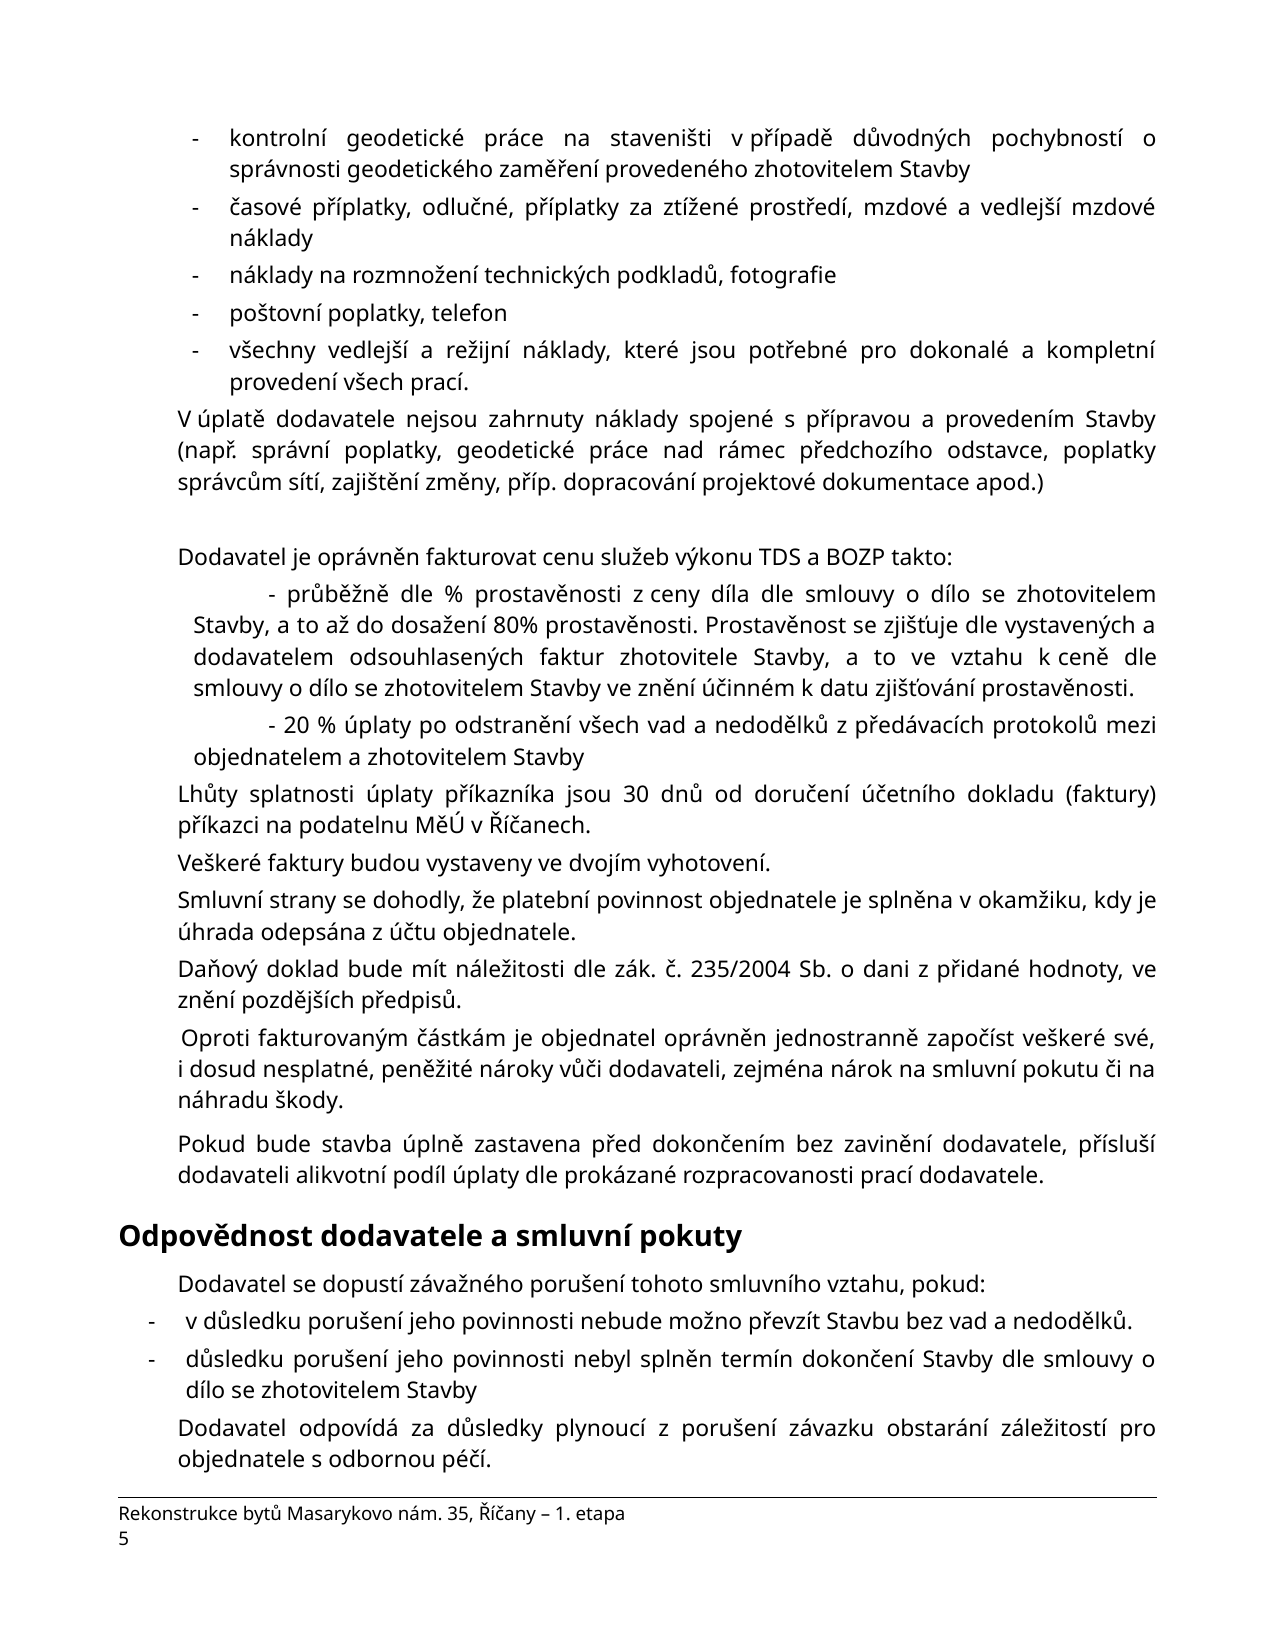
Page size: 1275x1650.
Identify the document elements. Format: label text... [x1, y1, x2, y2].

subtitle Odpovědnost dodavatele a smluvní pokuty [118, 1216, 1157, 1255]
text Dodavatel odpovídá za důsledky plynoucí z porušení závazku obstarání záležitostí pro objednatele s odbornou péčí. [177, 1412, 1157, 1474]
list všechny vedlejší a režijní náklady, které jsou potřebné pro dokonalé a kompletní provedení všech prací. [192, 334, 1157, 397]
text - průběžně dle % prostavěnosti z ceny díla dle smlouvy o dílo se zhotovitelem Stavby, a to až do dosažení 80% prostavěnosti. Prostavěnost se zjišťuje dle vystavených a dodavatelem odsouhlasených faktur zhotovitele Stavby, a to ve vztahu k ceně dle smlouvy o dílo se zhotovitelem Stavby ve znění účinném k datu zjišťování prostavěnosti. [193, 578, 1157, 703]
text Oproti fakturovaným částkám je objednatel oprávněn jednostranně započíst veškeré své, i dosud nesplatné, peněžité nároky vůči dodavateli, zejména nárok na smluvní pokutu či na náhradu škody. [177, 1022, 1157, 1116]
list poštovní poplatky, telefon [192, 297, 1157, 328]
text Dodavatel se dopustí závažného porušení tohoto smluvního vztahu, pokud: [177, 1268, 1157, 1299]
text - 20 % úplaty po odstranění všech vad a nedodělků z předávacích protokolů mezi objednatelem a zhotovitelem Stavby [193, 709, 1157, 772]
text Smluvní strany se dohodly, že platební povinnost objednatele je splněna v okamžiku, kdy je úhrada odepsána z účtu objednatele. [177, 884, 1157, 947]
text Lhůty splatnosti úplaty příkazníka jsou 30 dnů od doručení účetního dokladu (faktury) příkazci na podatelnu MěÚ v Říčanech. [177, 778, 1157, 841]
text Veškeré faktury budou vystaveny ve dvojím vyhotovení. [177, 847, 1157, 878]
text Daňový doklad bude mít náležitosti dle zák. č. 235/2004 Sb. o dani z přidané hodnoty, ve znění pozdějších předpisů. [177, 953, 1157, 1016]
list kontrolní geodetické práce na staveništi v případě důvodných pochybností o správnosti geodetického zaměření provedeného zhotovitelem Stavby [192, 122, 1157, 184]
text V úplatě dodavatele nejsou zahrnuty náklady spojené s přípravou a provedením Stavby (např. správní poplatky, geodetické práce nad rámec předchozího odstavce, poplatky správcům sítí, zajištění změny, příp. dopracování projektové dokumentace apod.) [177, 403, 1157, 497]
text Dodavatel je oprávněn fakturovat cenu služeb výkonu TDS a BOZP takto: [177, 541, 1157, 572]
list náklady na rozmnožení technických podkladů, fotografie [192, 259, 1157, 291]
list v důsledku porušení jeho povinnosti nebude možno převzít Stavbu bez vad a nedodělků. [148, 1305, 1157, 1337]
list důsledku porušení jeho povinnosti nebyl splněn termín dokončení Stavby dle smlouvy o dílo se zhotovitelem Stavby [148, 1343, 1157, 1405]
list časové příplatky, odlučné, příplatky za ztížené prostředí, mzdové a vedlejší mzdové náklady [192, 191, 1157, 253]
text Pokud bude stavba úplně zastavena před dokončením bez zavinění dodavatele, přísluší dodavateli alikvotní podíl úplaty dle prokázané rozpracovanosti prací dodavatele. [177, 1128, 1157, 1191]
